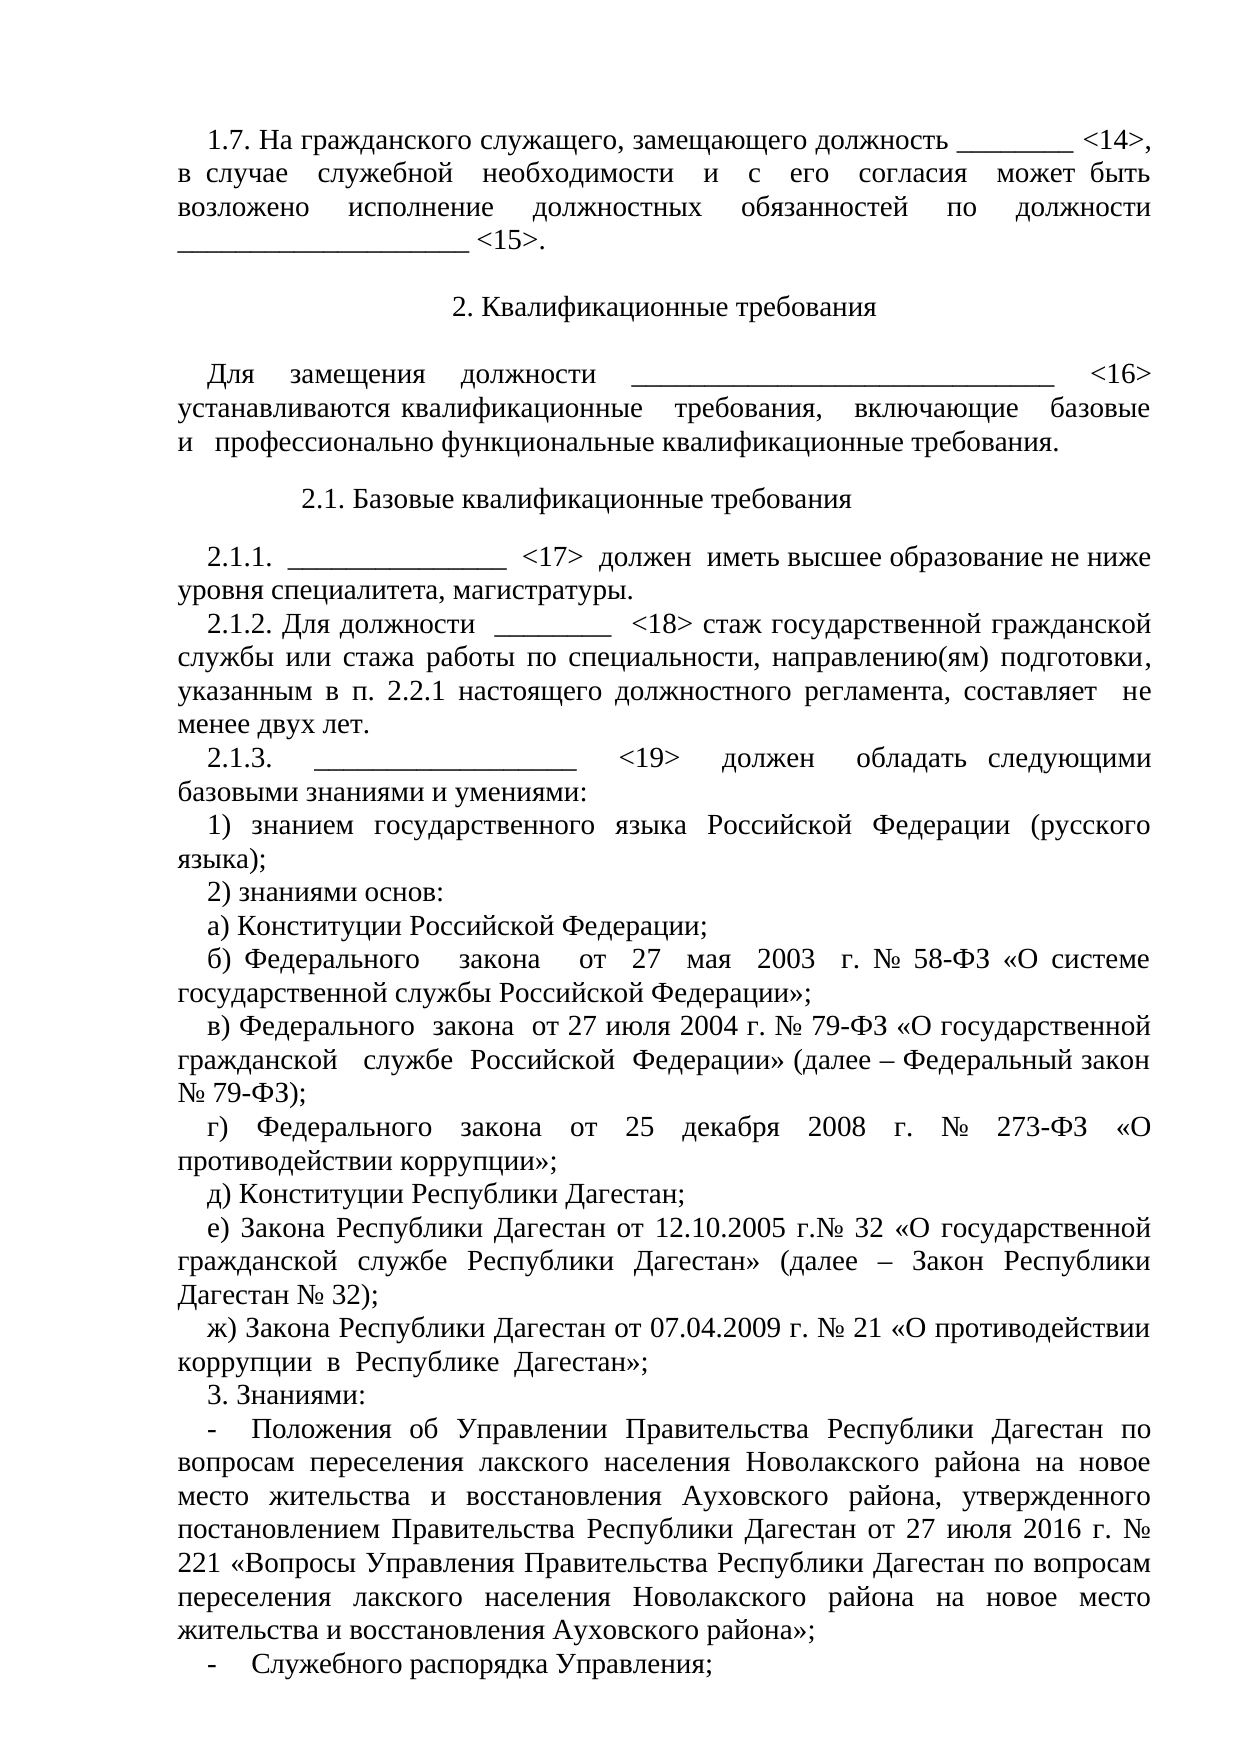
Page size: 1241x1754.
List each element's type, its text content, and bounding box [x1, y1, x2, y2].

text в) Федерального закона от 27 июля 2004 г. № 79-ФЗ «О государственной гражданской службе Российской Федерации» (далее – Федеральный закон № 79-ФЗ); [177, 1008, 1152, 1109]
text г) Федерального закона от 25 декабря 2008 г. № 273-ФЗ «О противодействии коррупции»; [177, 1109, 1152, 1176]
list Служебного распорядка Управления; [177, 1646, 1152, 1679]
text 2.1.2. Для должности ________ <18> стаж государственной гражданской службы или стажа работы по специальности, направлению(ям) подготовки, указанным в п. 2.2.1 настоящего должностного регламента, составляет не менее двух лет. [177, 606, 1152, 740]
text д) Конституции Республики Дагестан; [177, 1176, 1152, 1210]
text ж) Закона Республики Дагестан от 07.04.2009 г. № 21 «О противодействии коррупции в Республике Дагестан»; [177, 1310, 1152, 1377]
text 1) знанием государственного языка Российской Федерации (русского языка); [177, 807, 1152, 874]
text 2.1.1. _______________ <17> должен иметь высшее образование не ниже уровня специалитета, магистратуры. [177, 539, 1152, 606]
text 2) знаниями основ: [177, 874, 1152, 908]
list Положения об Управлении Правительства Республики Дагестан по вопросам переселения лакского населения Новолакского района на новое место жительства и восстановления Ауховского района, утвержденного постановлением Правительства Республики Дагестан от 27 июля 2016 г. № 221 «Вопросы Управления Правительства Республики Дагестан по вопросам переселения лакского населения Новолакского района на новое место жительства и восстановления Ауховского района»; [177, 1411, 1152, 1646]
text е) Закона Республики Дагестан от 12.10.2005 г.№ 32 «О государственной гражданской службе Республики Дагестан» (далее – Закон Республики Дагестан № 32); [177, 1210, 1152, 1310]
text б) Федерального закона от 27 мая 2003 г. № 58-ФЗ «О системе государственной службы Российской Федерации»; [177, 941, 1152, 1008]
text 2.1.3. __________________ <19> должен обладать следующими базовыми знаниями и умениями: [177, 740, 1152, 807]
text 3. Знаниями: [177, 1377, 1152, 1411]
text Для замещения должности _____________________________ <16> устанавливаются квалификационные требования, включающие базовые и профессионально функциональные квалификационные требования. [177, 357, 1152, 457]
text 1.7. На гражданского служащего, замещающего должность ________ <14>, в случае служебной необходимости и с его согласия может быть возложено исполнение должностных обязанностей по должности ____________________ <15>. [177, 122, 1152, 256]
text 2.1. Базовые квалификационные требования [177, 481, 1152, 515]
text 2. Квалификационные требования [177, 289, 1152, 323]
text а) Конституции Российской Федерации; [177, 908, 1152, 941]
